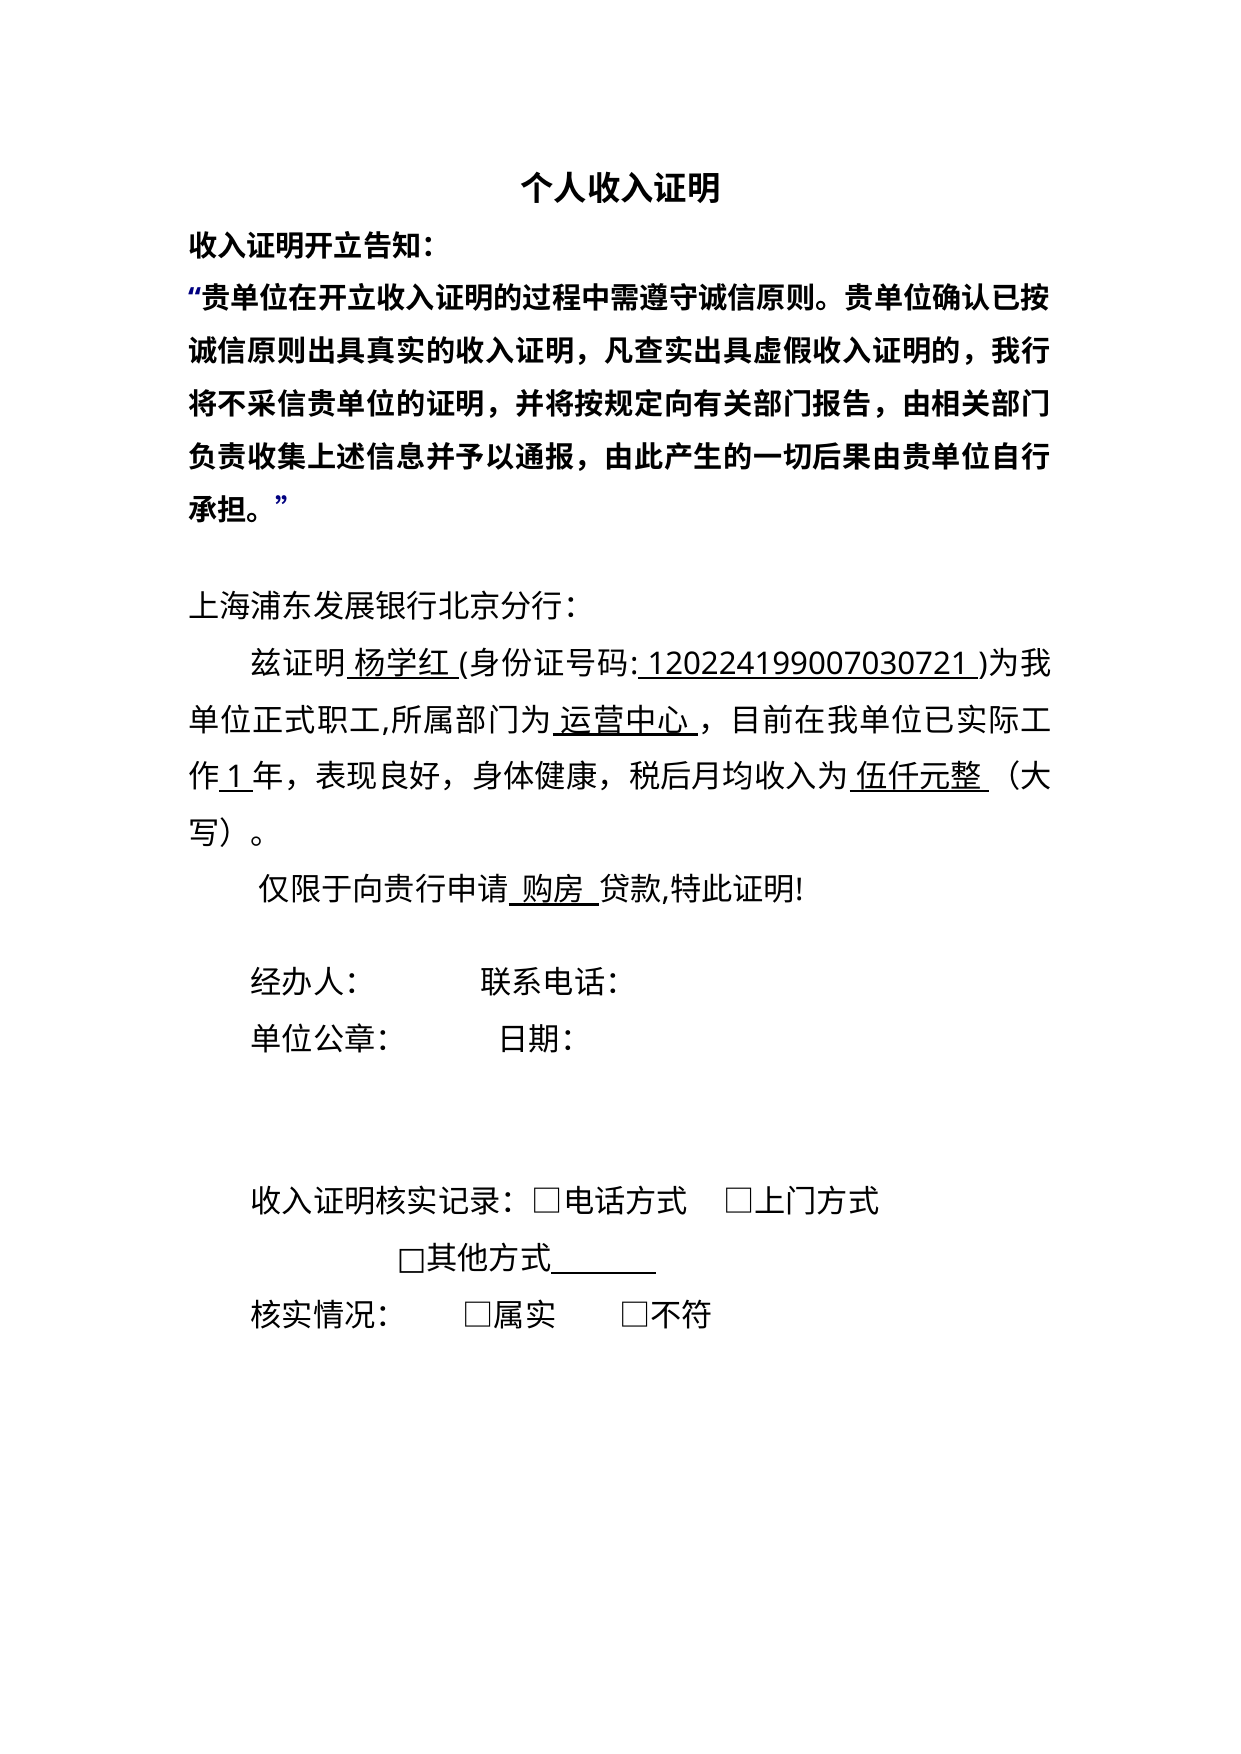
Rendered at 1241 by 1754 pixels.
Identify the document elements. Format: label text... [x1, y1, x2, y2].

text 单位公章： 日期： [188, 1014, 1052, 1059]
text 仅限于向贵行申请 购房 贷款,特此证明! [188, 864, 1052, 910]
text 兹证明 杨学红 (身份证号码: 120224199007030721 )为我单位正式职工,所属部门为 运营中心 ，目前在我单位已实际工作 1 年，表现良好，身体健康，税后月均收入为 伍仟元整 （大写）。 [188, 638, 1052, 853]
text □其他方式 [188, 1233, 1052, 1278]
text 核实情况： □属实 □不符 [188, 1290, 1052, 1335]
text 收入证明核实记录：□电话方式 □上门方式 [188, 1177, 1052, 1222]
text 个人收入证明 [188, 162, 1052, 210]
text “贵单位在开立收入证明的过程中需遵守诚信原则。贵单位确认已按诚信原则出具真实的收入证明，凡查实出具虚假收入证明的，我行将不采信贵单位的证明，并将按规定向有关部门报告，由相关部门负责收集上述信息并予以通报，由此产生的一切后果由贵单位自行承担。” [188, 275, 1052, 529]
text 上海浦东发展银行北京分行： [188, 582, 1052, 627]
text 经办人： 联系电话： [188, 957, 1052, 1002]
text 收入证明开立告知： [188, 222, 1052, 264]
